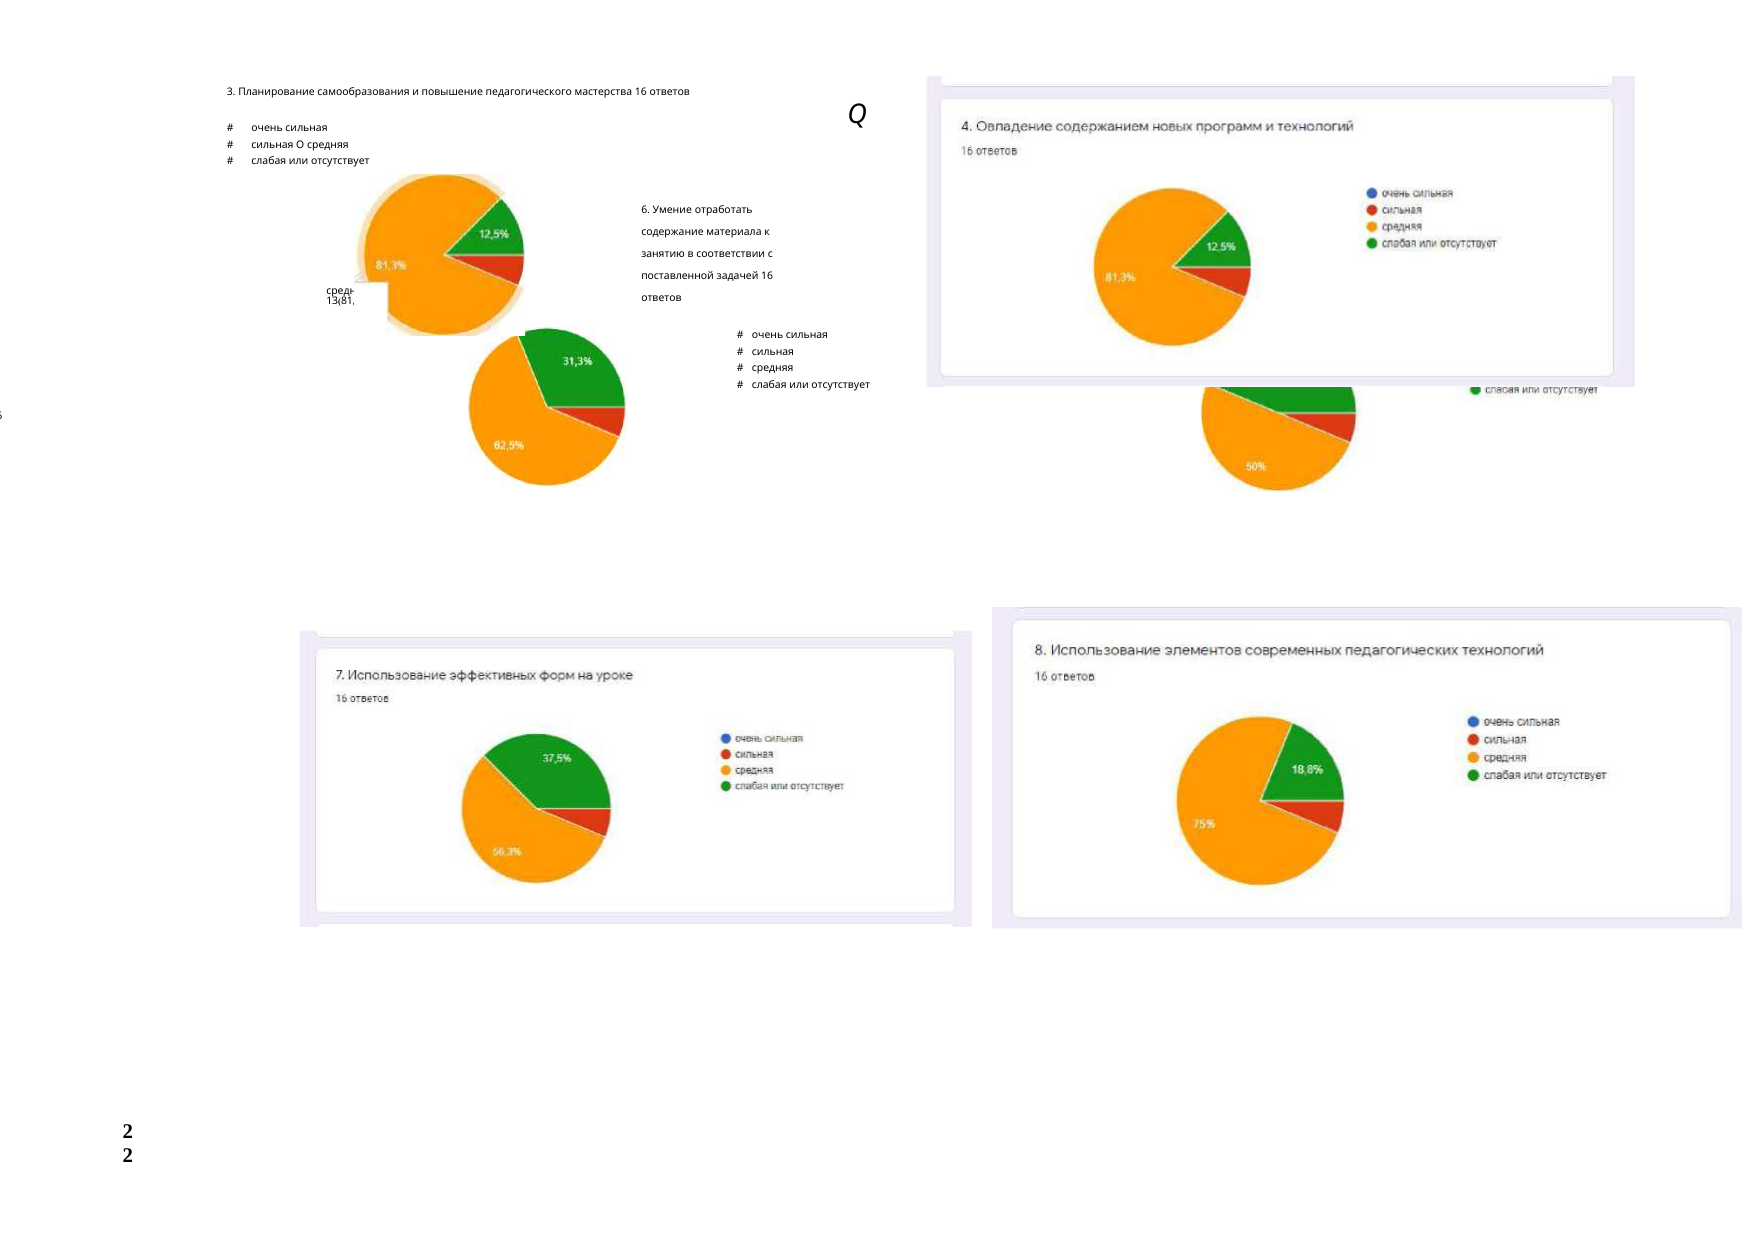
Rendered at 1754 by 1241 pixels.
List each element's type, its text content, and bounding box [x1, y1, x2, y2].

text 6. Умение отработать содержание материала к занятию в соответствии с поставленной задачей 16 ответов [227, 196, 354, 306]
picture [992, 607, 1743, 929]
list сильная О средняя [227, 135, 696, 151]
list слабая или отсутствует [227, 151, 775, 168]
picture [299, 630, 973, 927]
picture [354, 174, 627, 487]
picture [926, 76, 1635, 492]
text 6. Умение отработать содержание материала к занятию в соответствии с поставленной задачей 16 ответов [525, 196, 775, 306]
text 3. Планирование самообразования и повышение педагогического мастерства 16 ответов [227, 76, 759, 100]
list очень сильная [227, 118, 775, 135]
